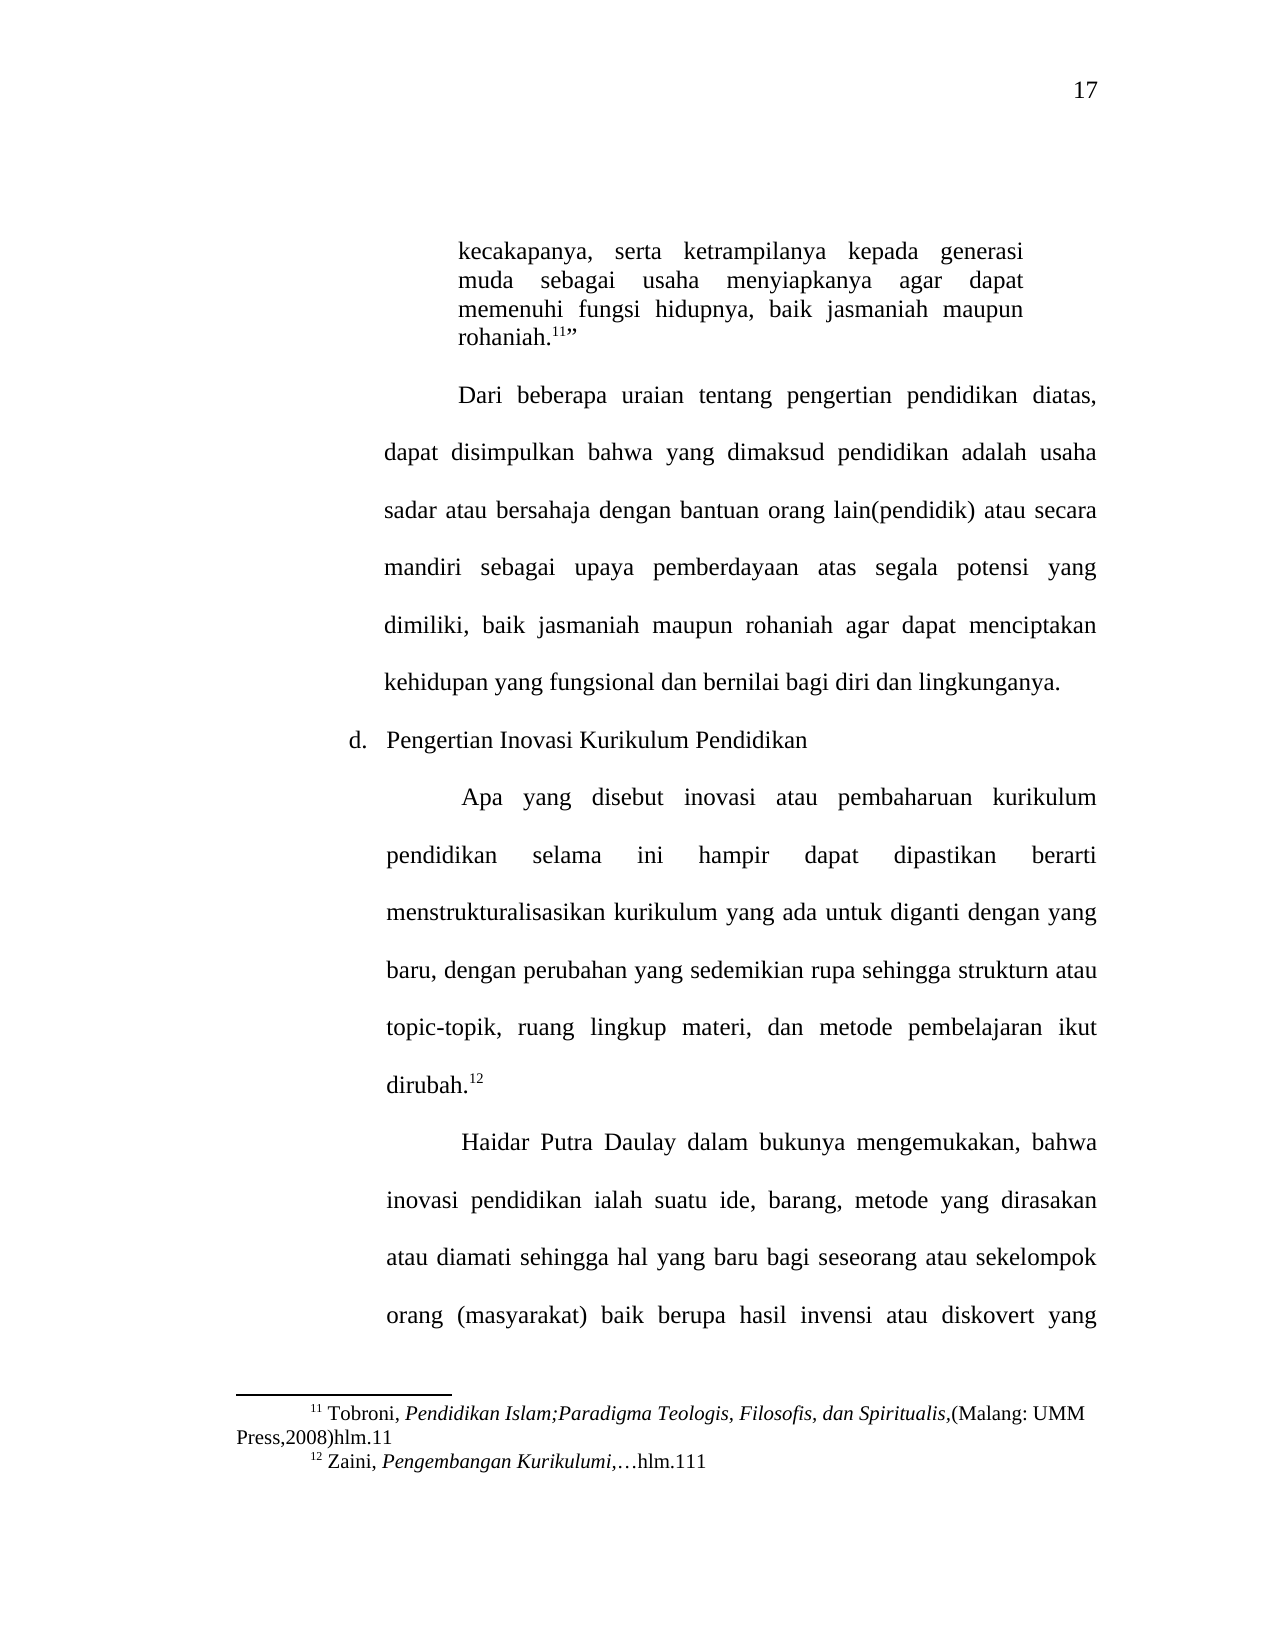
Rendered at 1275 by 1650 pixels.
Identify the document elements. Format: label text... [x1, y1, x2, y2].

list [386, 1127, 1097, 1329]
list Apa yang disebut inovasi atau pembaharuan kurikulum pendidikan selama ini hampir dapat dipastikan berarti menstrukturalisasikan kurikulum yang ada untuk diganti dengan yang baru, dengan perubahan yang sedemikian rupa sehingga strukturn atau topic-topik, ruang lingkup materi, dan metode pembelajaran ikut dirubah. [386, 782, 1097, 1099]
list Dari beberapa uraian tentang pengertian pendidikan diatas, dapat disimpulkan bahwa yang dimaksud pendidikan adalah usaha sadar atau bersahaja dengan bantuan orang lain(pendidik) atau secara mandiri sebagai upaya pemberdayaan atas segala potensi yang dimiliki, baik jasmaniah maupun rohaniah agar dapat menciptakan kehidupan yang fungsional dan bernilai bagi diri dan lingkunganya. [384, 380, 1097, 696]
list Pengertian Inovasi Kurikulum Pendidikan [349, 725, 1097, 754]
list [458, 236, 1023, 351]
